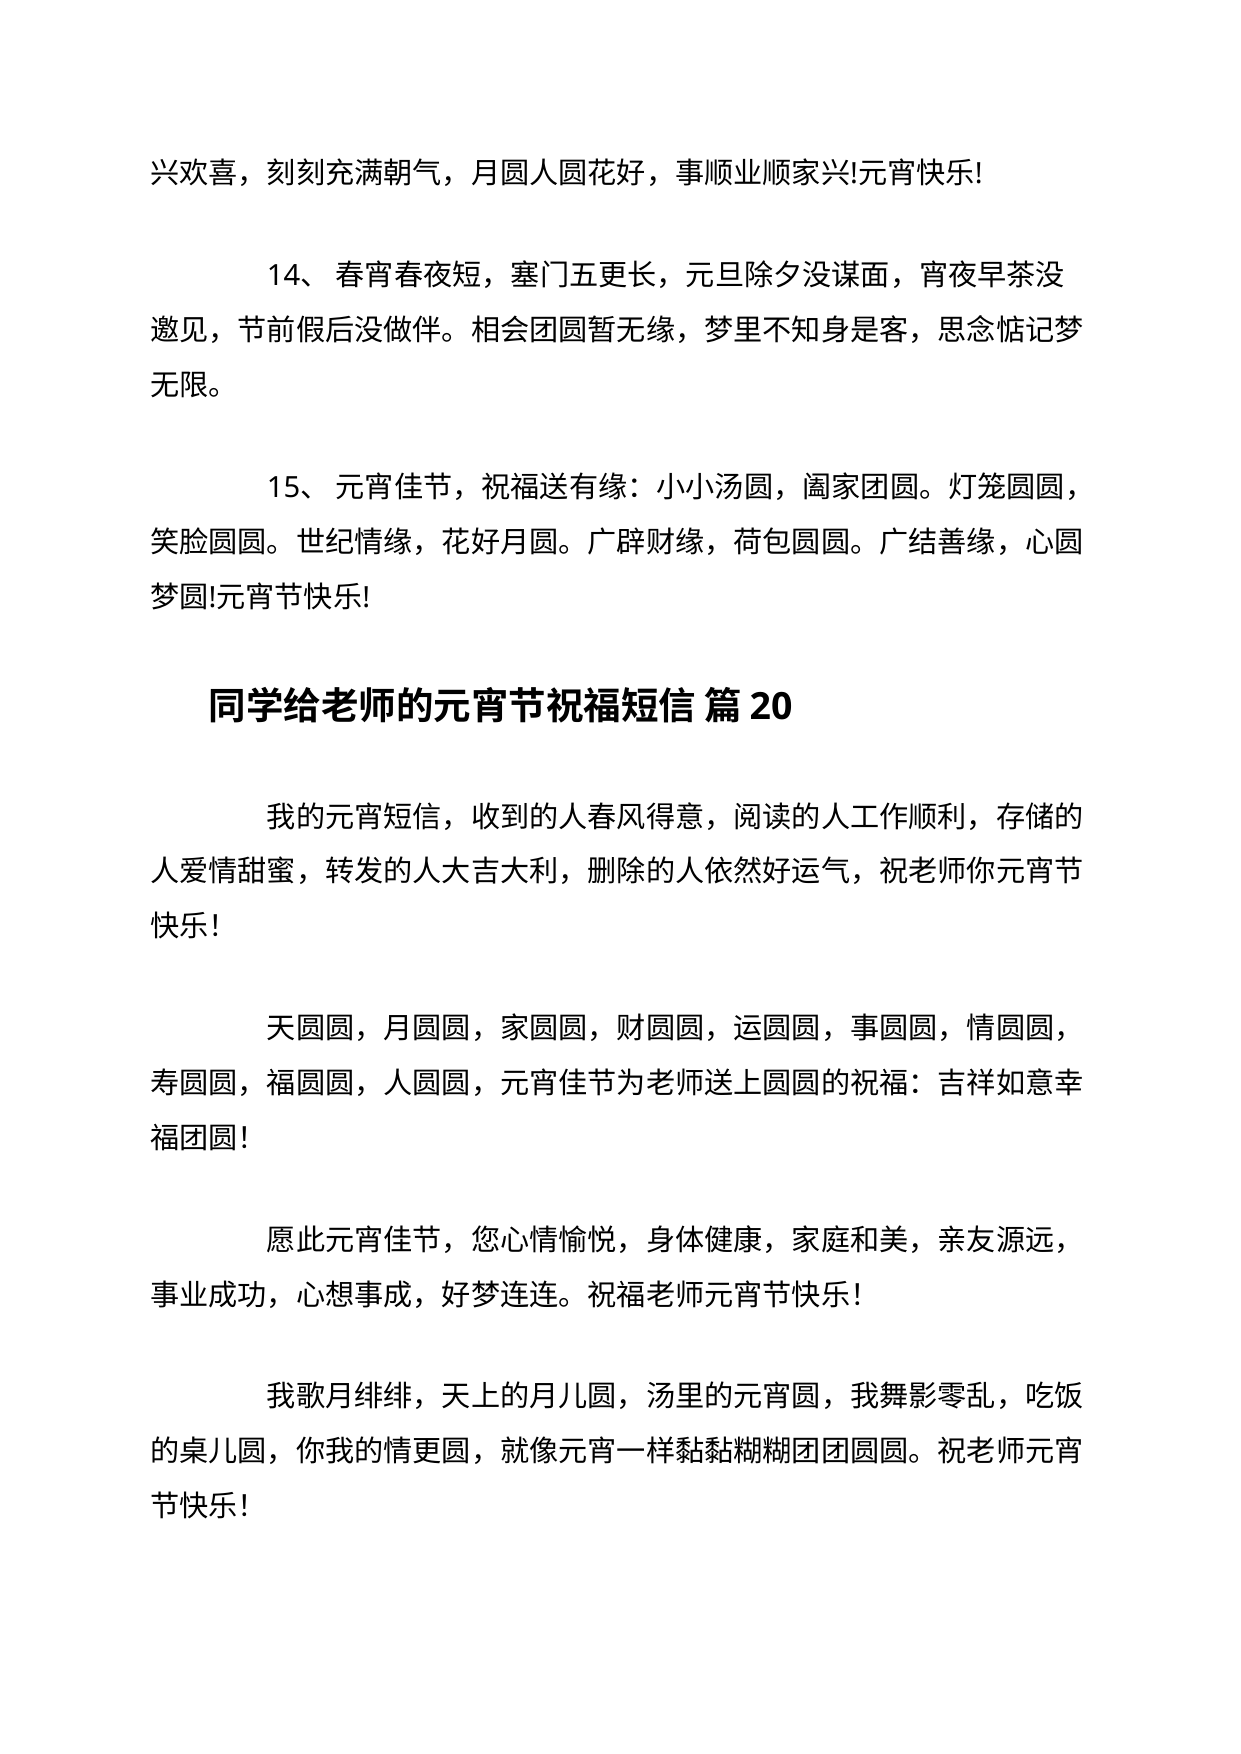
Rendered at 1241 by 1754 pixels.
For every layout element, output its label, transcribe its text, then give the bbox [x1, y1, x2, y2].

text 同学给老师的元宵节祝福短信 篇20 [150, 676, 1090, 730]
text 愿此元宵佳节，您心情愉悦，身体健康，家庭和美，亲友源远，事业成功，心想事成，好梦连连。祝福老师元宵节快乐！ [150, 1216, 1090, 1313]
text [150, 150, 1090, 192]
text 我的元宵短信，收到的人春风得意，阅读的人工作顺利，存储的人爱情甜蜜，转发的人大吉大利，删除的人依然好运气，祝老师你元宵节快乐！ [150, 793, 1090, 945]
text 天圆圆，月圆圆，家圆圆，财圆圆，运圆圆，事圆圆，情圆圆，寿圆圆，福圆圆，人圆圆，元宵佳节为老师送上圆圆的祝福：吉祥如意幸福团圆！ [150, 1005, 1090, 1157]
text 我歌月绯绯，天上的月儿圆，汤里的元宵圆，我舞影零乱，吃饭的桌儿圆，你我的情更圆，就像元宵一样黏黏糊糊团团圆圆。祝老师元宵节快乐！ [150, 1373, 1090, 1525]
text 14、 春宵春夜短，塞门五更长，元旦除夕没谋面，宵夜早茶没邀见，节前假后没做伴。相会团圆暂无缘，梦里不知身是客，思念惦记梦无限。 [150, 252, 1090, 404]
text 15、 元宵佳节，祝福送有缘：小小汤圆，阖家团圆。灯笼圆圆，笑脸圆圆。世纪情缘，花好月圆。广辟财缘，荷包圆圆。广结善缘，心圆梦圆!元宵节快乐! [150, 464, 1090, 616]
